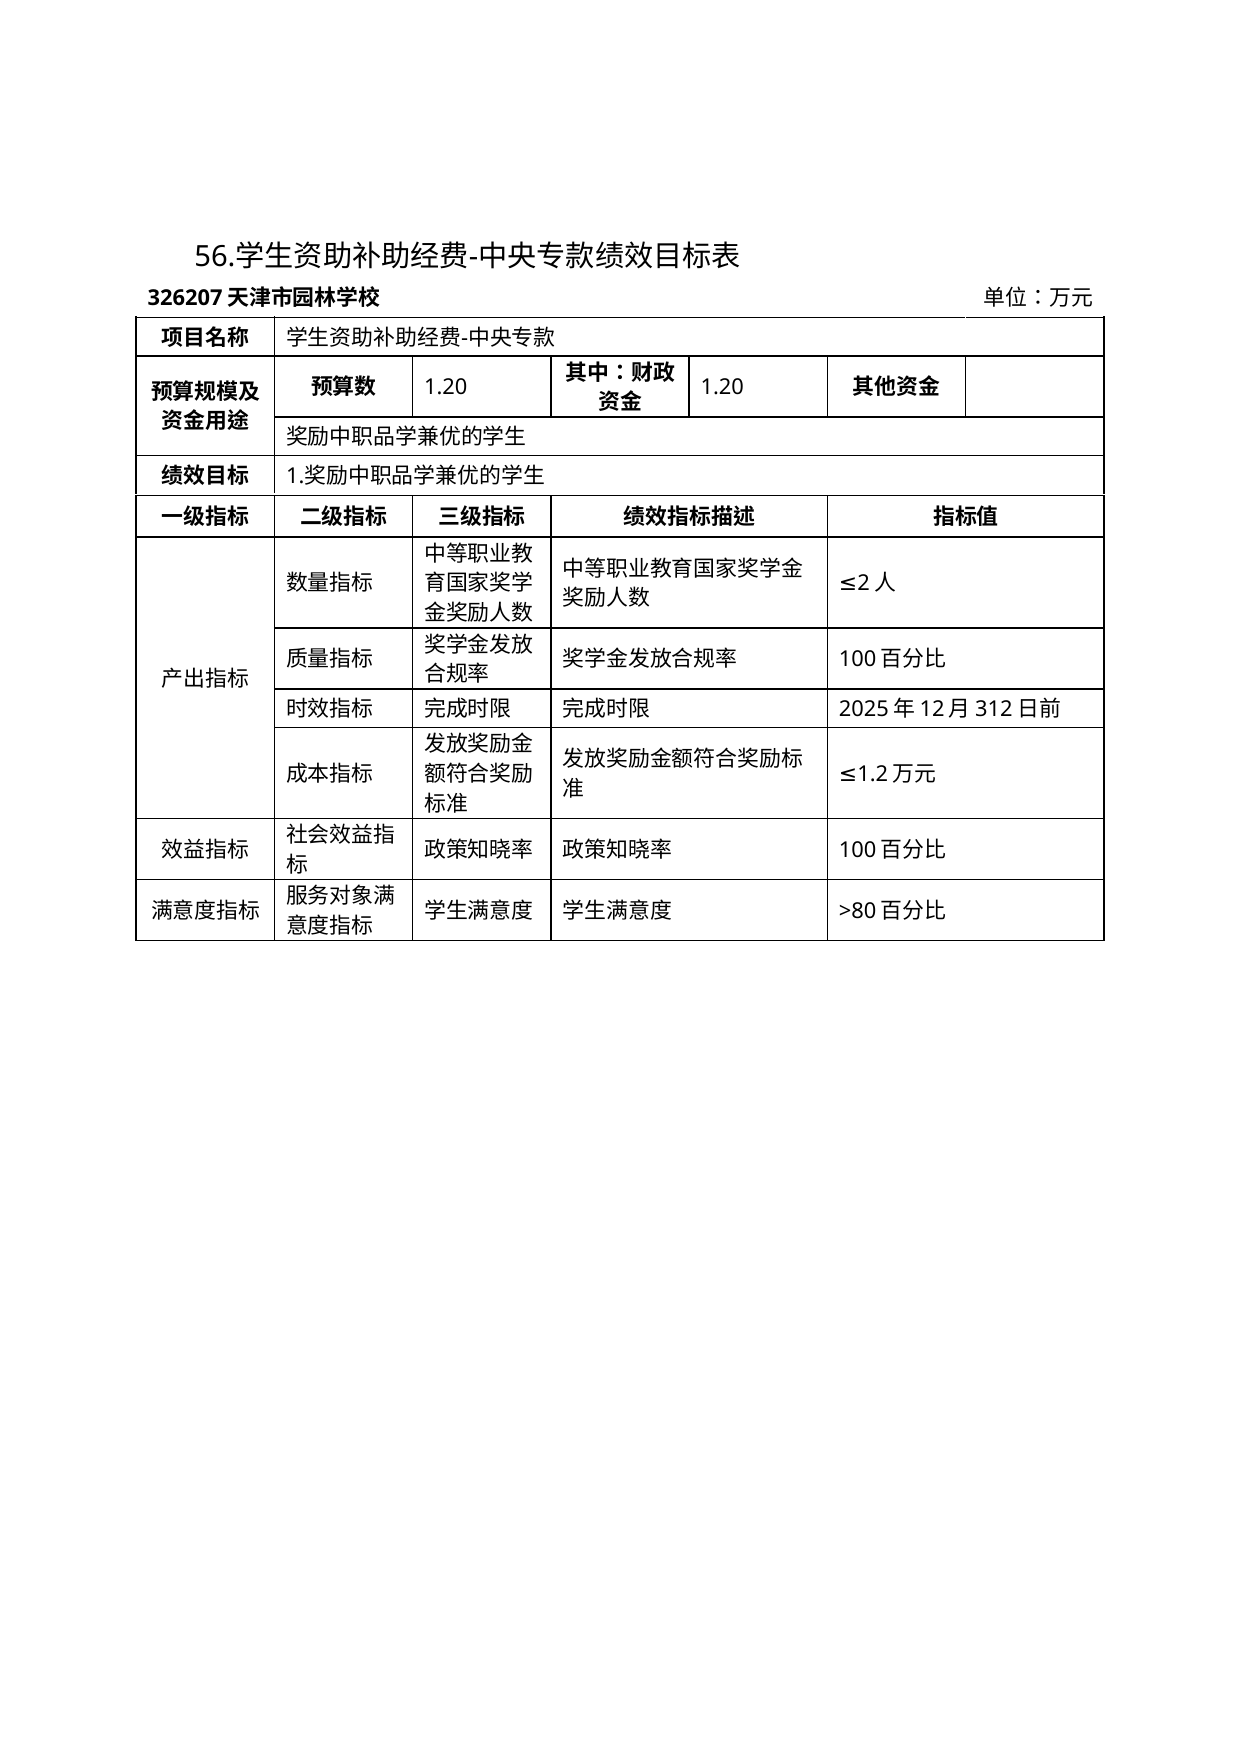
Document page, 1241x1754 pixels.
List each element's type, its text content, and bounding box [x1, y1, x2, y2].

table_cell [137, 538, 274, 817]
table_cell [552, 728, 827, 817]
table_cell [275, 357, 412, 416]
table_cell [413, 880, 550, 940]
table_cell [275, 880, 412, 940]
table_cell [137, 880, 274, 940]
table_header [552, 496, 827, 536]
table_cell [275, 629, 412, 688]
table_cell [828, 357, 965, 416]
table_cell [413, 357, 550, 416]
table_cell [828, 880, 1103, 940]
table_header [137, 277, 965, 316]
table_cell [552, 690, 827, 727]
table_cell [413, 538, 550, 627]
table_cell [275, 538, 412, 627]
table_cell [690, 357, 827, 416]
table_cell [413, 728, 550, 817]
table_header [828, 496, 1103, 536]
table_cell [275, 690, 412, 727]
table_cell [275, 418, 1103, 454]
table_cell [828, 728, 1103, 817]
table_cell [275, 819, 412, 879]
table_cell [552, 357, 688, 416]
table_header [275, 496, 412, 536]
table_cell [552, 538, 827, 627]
text 56.学生资助补助经费-中央专款绩效目标表 [136, 235, 1104, 275]
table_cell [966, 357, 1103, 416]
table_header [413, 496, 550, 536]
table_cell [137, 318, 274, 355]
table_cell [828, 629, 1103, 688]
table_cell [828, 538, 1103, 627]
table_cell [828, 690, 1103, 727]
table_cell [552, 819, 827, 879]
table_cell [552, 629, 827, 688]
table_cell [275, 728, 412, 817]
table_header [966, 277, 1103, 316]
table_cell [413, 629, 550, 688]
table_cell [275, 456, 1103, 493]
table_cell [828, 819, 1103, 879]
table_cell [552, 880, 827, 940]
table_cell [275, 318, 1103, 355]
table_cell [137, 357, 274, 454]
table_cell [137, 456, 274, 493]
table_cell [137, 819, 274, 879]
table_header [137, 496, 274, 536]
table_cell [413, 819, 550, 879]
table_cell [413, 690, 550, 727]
